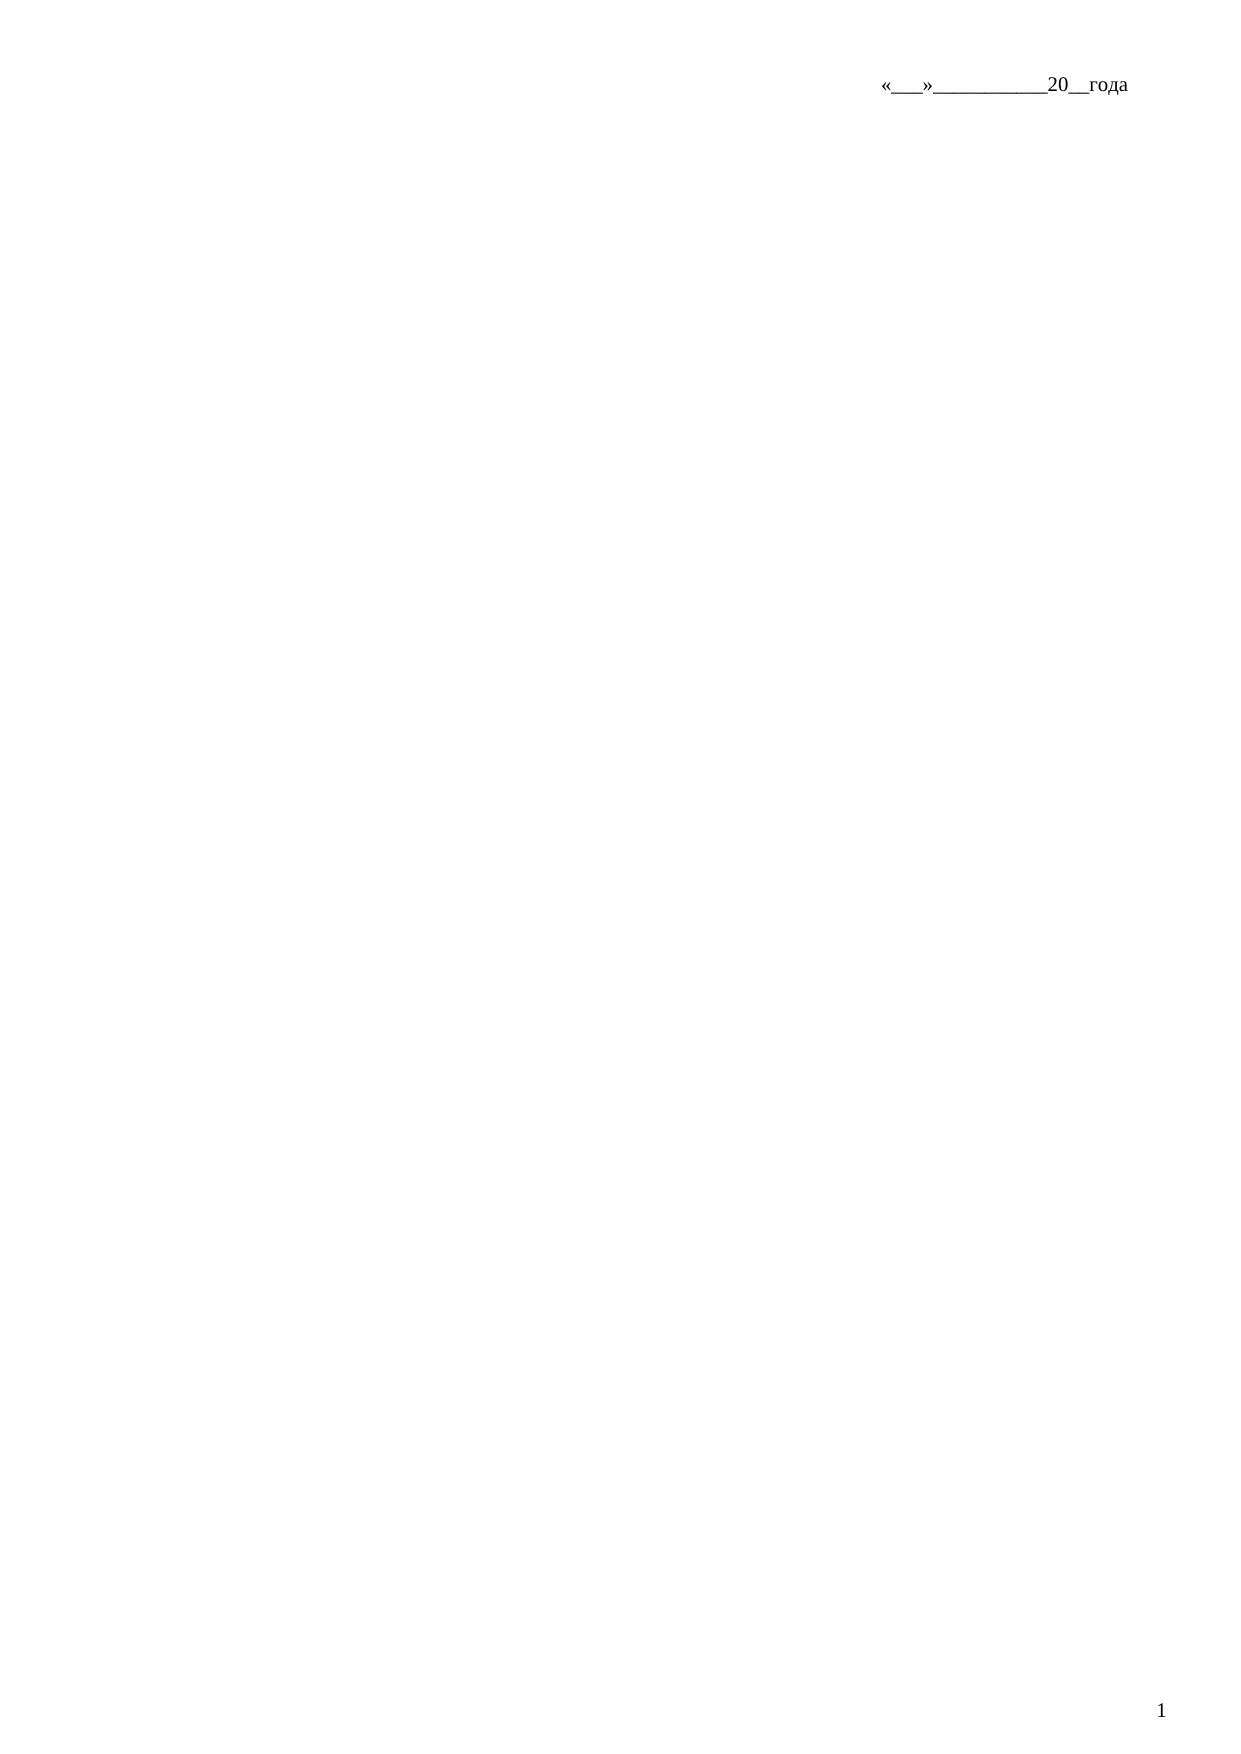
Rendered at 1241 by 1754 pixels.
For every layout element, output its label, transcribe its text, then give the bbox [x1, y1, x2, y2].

text «___»___________20__года [133, 72, 1167, 96]
